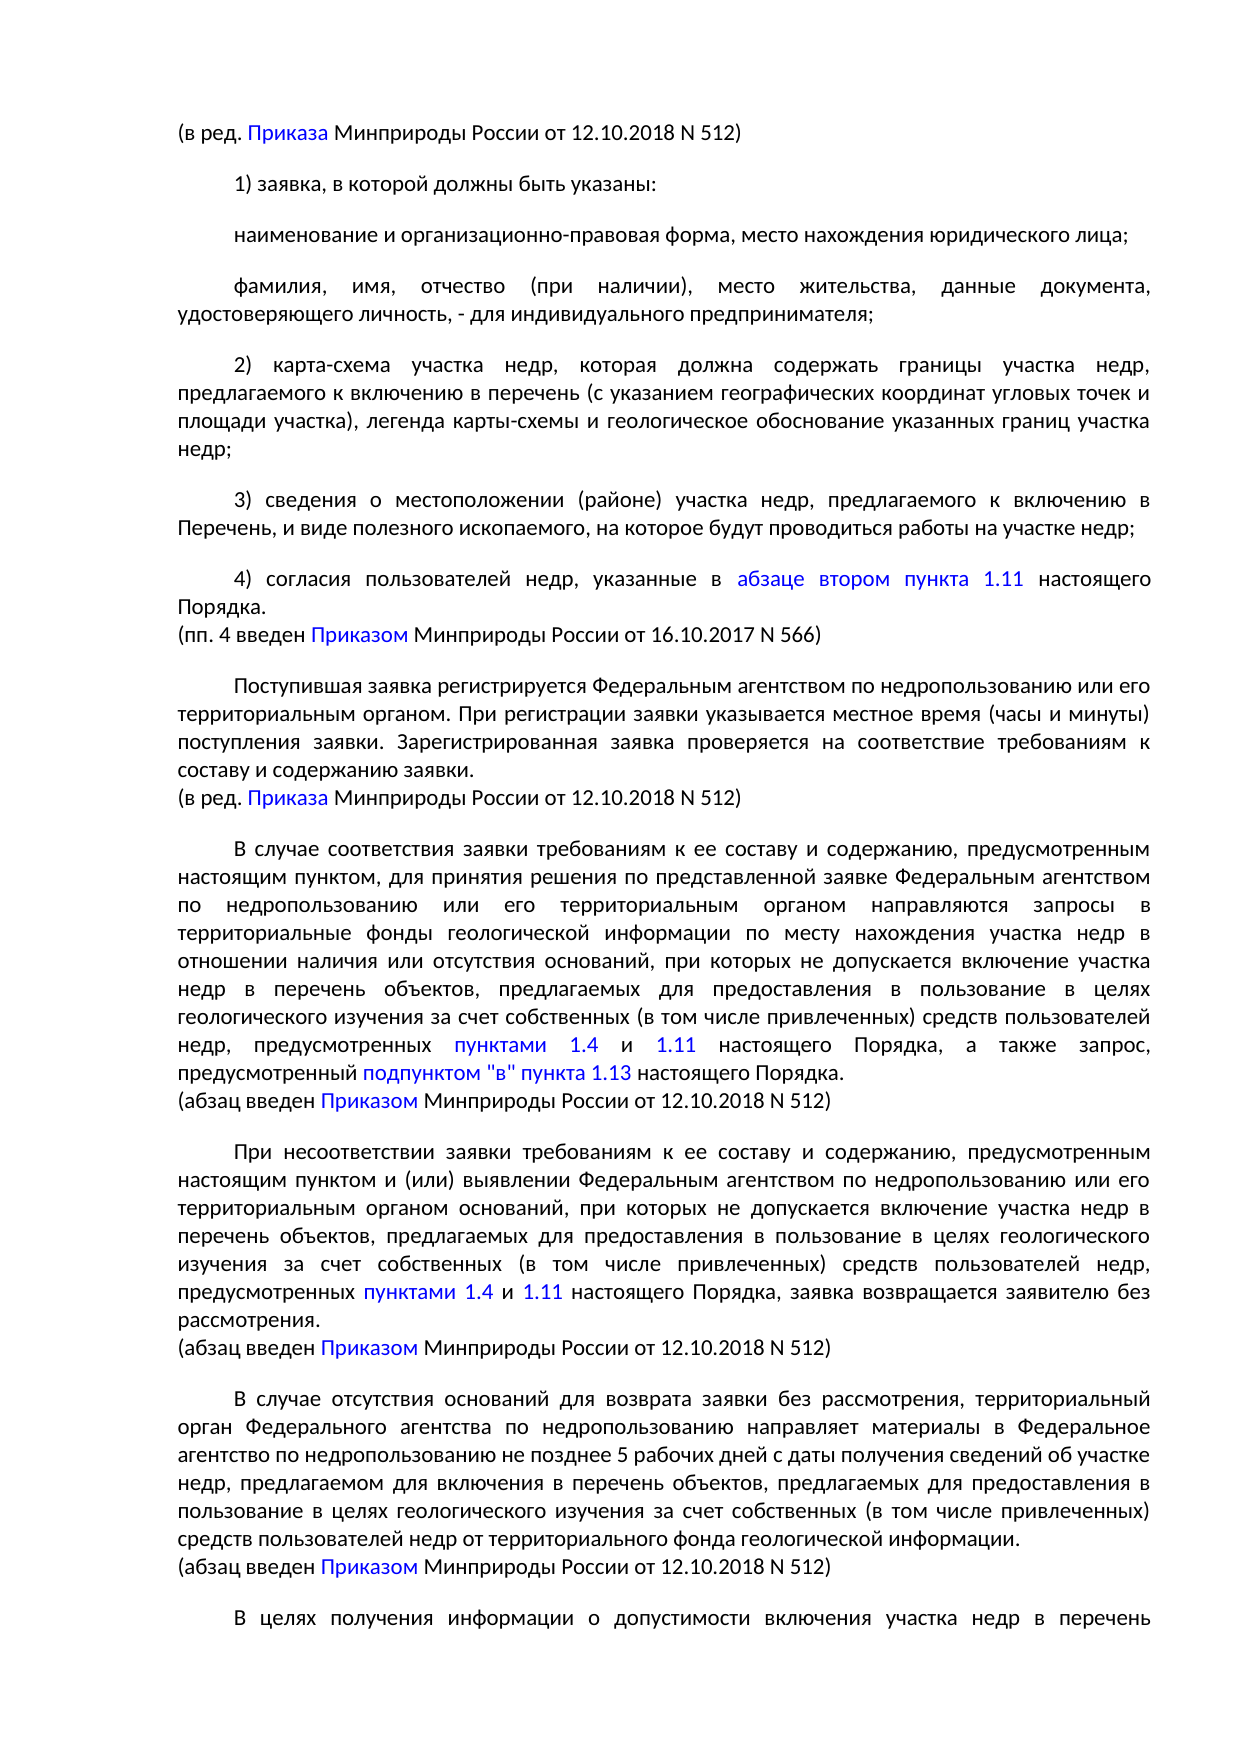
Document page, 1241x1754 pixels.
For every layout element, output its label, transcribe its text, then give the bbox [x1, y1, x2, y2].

text (абзац введен Приказом Минприроды России от 12.10.2018 N 512) [177, 1333, 1152, 1361]
text При несоответствии заявки требованиям к ее составу и содержанию, предусмотренным настоящим пунктом и (или) выявлении Федеральным агентством по недропользованию или его территориальным органом оснований, при которых не допускается включение участка недр в перечень объектов, предлагаемых для предоставления в пользование в целях геологического изучения за счет собственных (в том числе привлеченных) средств пользователей недр, предусмотренных пунктами 1.4 и 1.11 настоящего Порядка, заявка возвращается заявителю без рассмотрения. [177, 1137, 1152, 1333]
text (в ред. Приказа Минприроды России от 12.10.2018 N 512) [177, 783, 1152, 811]
text 3) сведения о местоположении (районе) участка недр, предлагаемого к включению в Перечень, и виде полезного ископаемого, на которое будут проводиться работы на участке недр; [177, 485, 1152, 541]
text фамилия, имя, отчество (при наличии), место жительства, данные документа, удостоверяющего личность, - для индивидуального предпринимателя; [177, 271, 1152, 327]
text 2) карта-схема участка недр, которая должна содержать границы участка недр, предлагаемого к включению в перечень (с указанием географических координат угловых точек и площади участка), легенда карты-схемы и геологическое обоснование указанных границ участка недр; [177, 350, 1152, 462]
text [177, 1603, 1152, 1631]
text (абзац введен Приказом Минприроды России от 12.10.2018 N 512) [177, 1086, 1152, 1114]
text наименование и организационно-правовая форма, место нахождения юридического лица; [177, 220, 1152, 248]
text 1) заявка, в которой должны быть указаны: [177, 169, 1152, 197]
text В случае отсутствия оснований для возврата заявки без рассмотрения, территориальный орган Федерального агентства по недропользованию направляет материалы в Федеральное агентство по недропользованию не позднее 5 рабочих дней с даты получения сведений об участке недр, предлагаемом для включения в перечень объектов, предлагаемых для предоставления в пользование в целях геологического изучения за счет собственных (в том числе привлеченных) средств пользователей недр от территориального фонда геологической информации. [177, 1384, 1152, 1552]
text (абзац введен Приказом Минприроды России от 12.10.2018 N 512) [177, 1552, 1152, 1580]
text Поступившая заявка регистрируется Федеральным агентством по недропользованию или его территориальным органом. При регистрации заявки указывается местное время (часы и минуты) поступления заявки. Зарегистрированная заявка проверяется на соответствие требованиям к составу и содержанию заявки. [177, 671, 1152, 783]
text (пп. 4 введен Приказом Минприроды России от 16.10.2017 N 566) [177, 620, 1152, 648]
text В случае соответствия заявки требованиям к ее составу и содержанию, предусмотренным настоящим пунктом, для принятия решения по представленной заявке Федеральным агентством по недропользованию или его территориальным органом направляются запросы в территориальные фонды геологической информации по месту нахождения участка недр в отношении наличия или отсутствия оснований, при которых не допускается включение участка недр в перечень объектов, предлагаемых для предоставления в пользование в целях геологического изучения за счет собственных (в том числе привлеченных) средств пользователей недр, предусмотренных пунктами 1.4 и 1.11 настоящего Порядка, а также запрос, предусмотренный подпунктом "в" пункта 1.13 настоящего Порядка. [177, 834, 1152, 1086]
text (в ред. Приказа Минприроды России от 12.10.2018 N 512) [177, 118, 1152, 146]
text 4) согласия пользователей недр, указанные в абзаце втором пункта 1.11 настоящего Порядка. [177, 564, 1152, 620]
